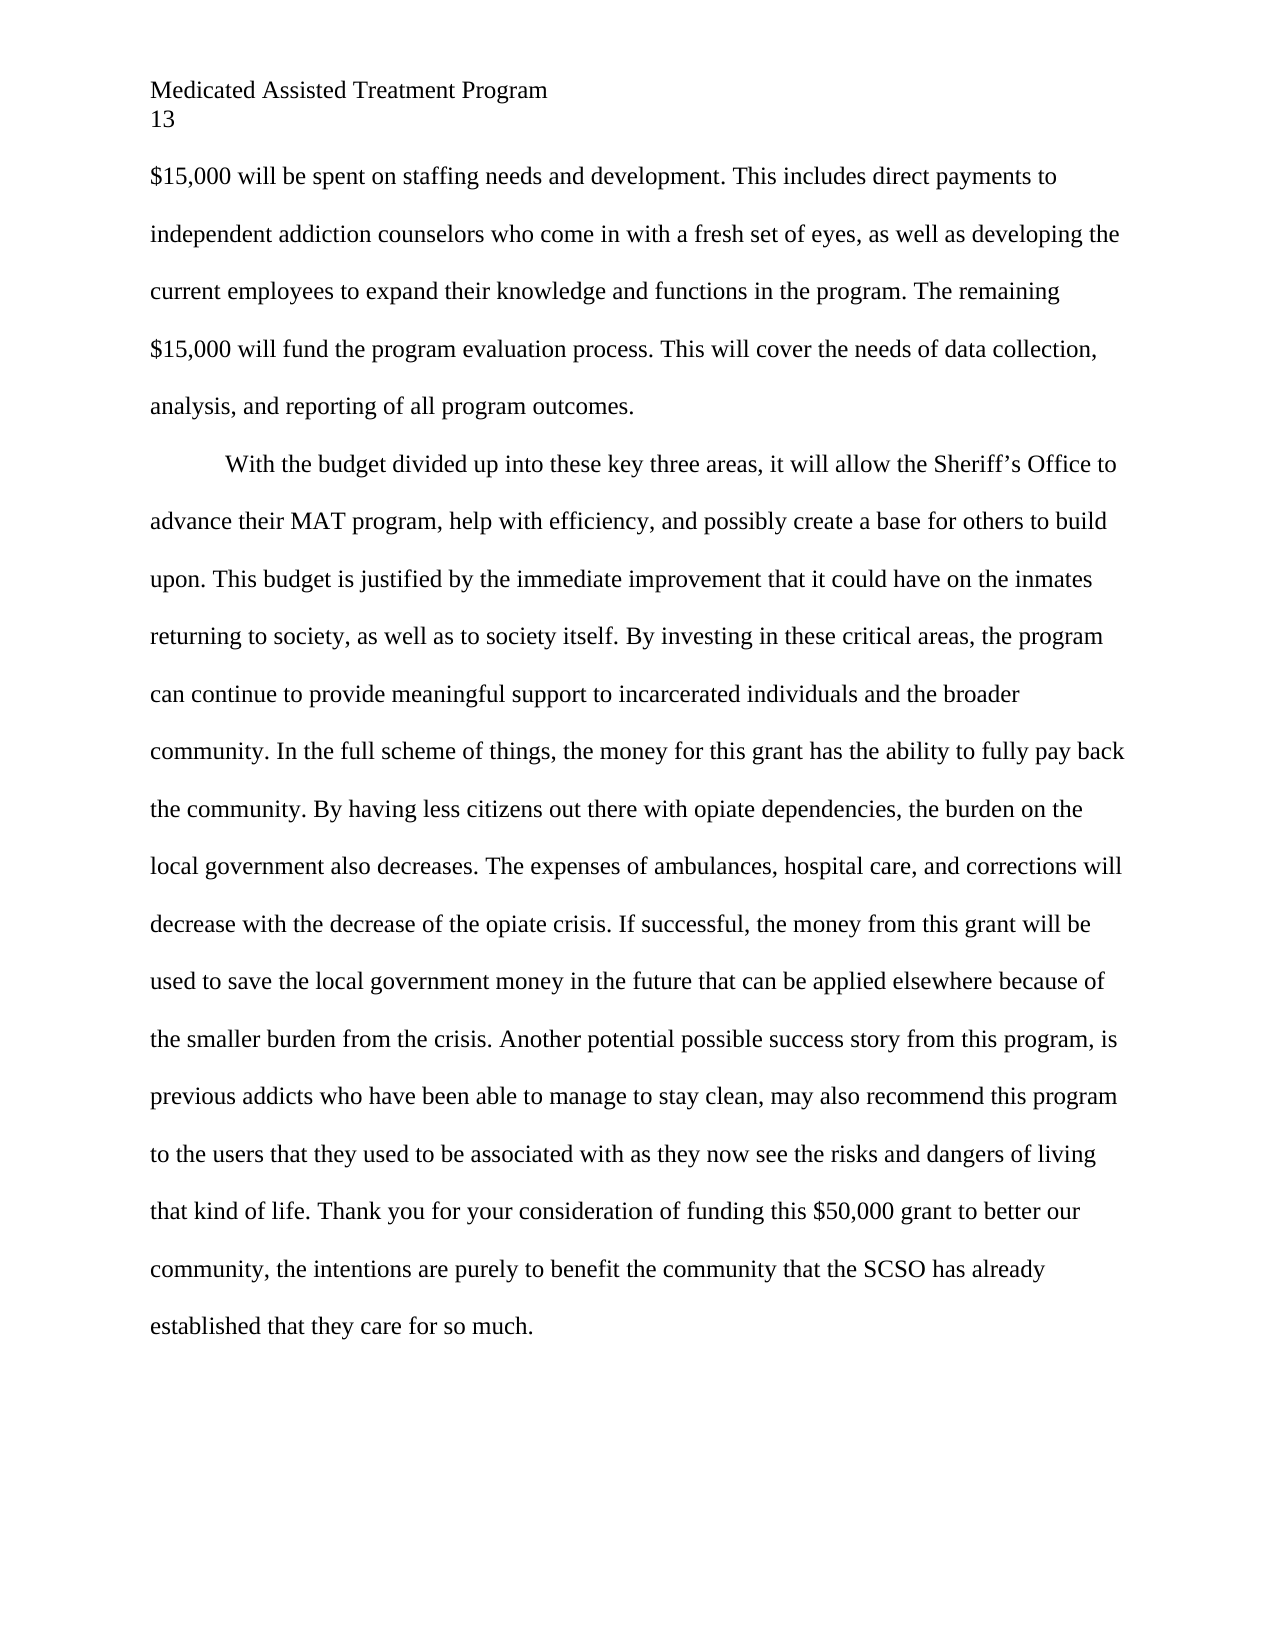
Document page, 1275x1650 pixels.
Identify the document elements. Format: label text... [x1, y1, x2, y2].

text With the budget divided up into these key three areas, it will allow the Sheriff’s Office to advance their MAT program, help with efficiency, and possibly create a base for others to build upon. This budget is justified by the immediate improvement that it could have on the inmates returning to society, as well as to society itself. By investing in these critical areas, the program can continue to provide meaningful support to incarcerated individuals and the broader community. In the full scheme of things, the money for this grant has the ability to fully pay back the community. By having less citizens out there with opiate dependencies, the burden on the local government also decreases. The expenses of ambulances, hospital care, and corrections will decrease with the decrease of the opiate crisis. If successful, the money from this grant will be used to save the local government money in the future that can be applied elsewhere because of the smaller burden from the crisis. Another potential possible success story from this program, is previous addicts who have been able to manage to stay clean, may also recommend this program to the users that they used to be associated with as they now see the risks and dangers of living that kind of life. Thank you for your consideration of funding this $50,000 grant to better our community, the intentions are purely to benefit the community that the SCSO has already established that they care for so much. [150, 449, 1125, 1340]
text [150, 161, 1125, 420]
